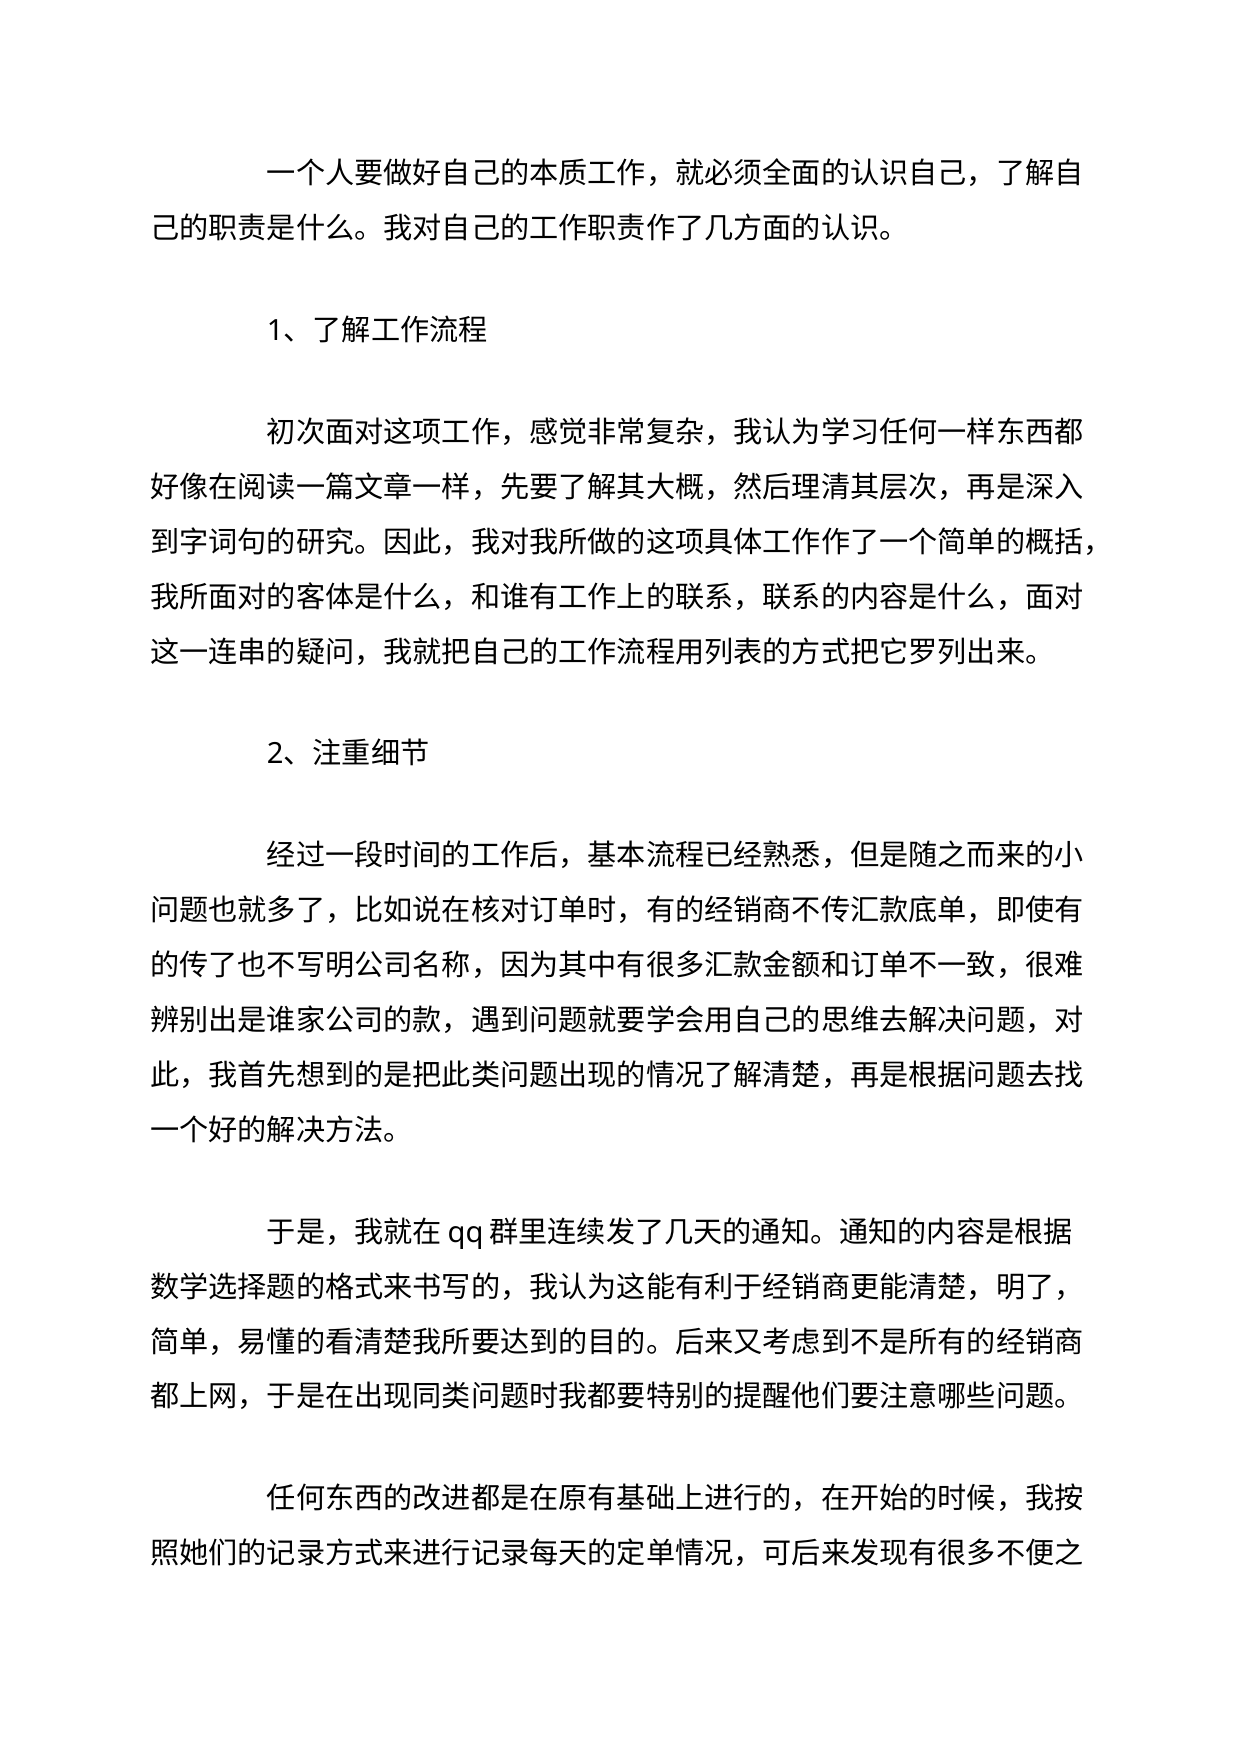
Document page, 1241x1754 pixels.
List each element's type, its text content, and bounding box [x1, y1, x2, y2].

text 于是，我就在qq群里连续发了几天的通知。通知的内容是根据数学选择题的格式来书写的，我认为这能有利于经销商更能清楚，明了，简单，易懂的看清楚我所要达到的目的。后来又考虑到不是所有的经销商都上网，于是在出现同类问题时我都要特别的提醒他们要注意哪些问题。 [150, 1208, 1090, 1415]
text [150, 1475, 1090, 1572]
text 一个人要做好自己的本质工作，就必须全面的认识自己，了解自己的职责是什么。我对自己的工作职责作了几方面的认识。 [150, 150, 1090, 247]
text 初次面对这项工作，感觉非常复杂，我认为学习任何一样东西都好像在阅读一篇文章一样，先要了解其大概，然后理清其层次，再是深入到字词句的研究。因此，我对我所做的这项具体工作作了一个简单的概括，我所面对的客体是什么，和谁有工作上的联系，联系的内容是什么，面对这一连串的疑问，我就把自己的工作流程用列表的方式把它罗列出来。 [150, 409, 1090, 671]
text 2、注重细节 [150, 730, 1090, 772]
text 1、了解工作流程 [150, 307, 1090, 349]
text 经过一段时间的工作后，基本流程已经熟悉，但是随之而来的小问题也就多了，比如说在核对订单时，有的经销商不传汇款底单，即使有的传了也不写明公司名称，因为其中有很多汇款金额和订单不一致，很难辨别出是谁家公司的款，遇到问题就要学会用自己的思维去解决问题，对此，我首先想到的是把此类问题出现的情况了解清楚，再是根据问题去找一个好的解决方法。 [150, 832, 1090, 1149]
